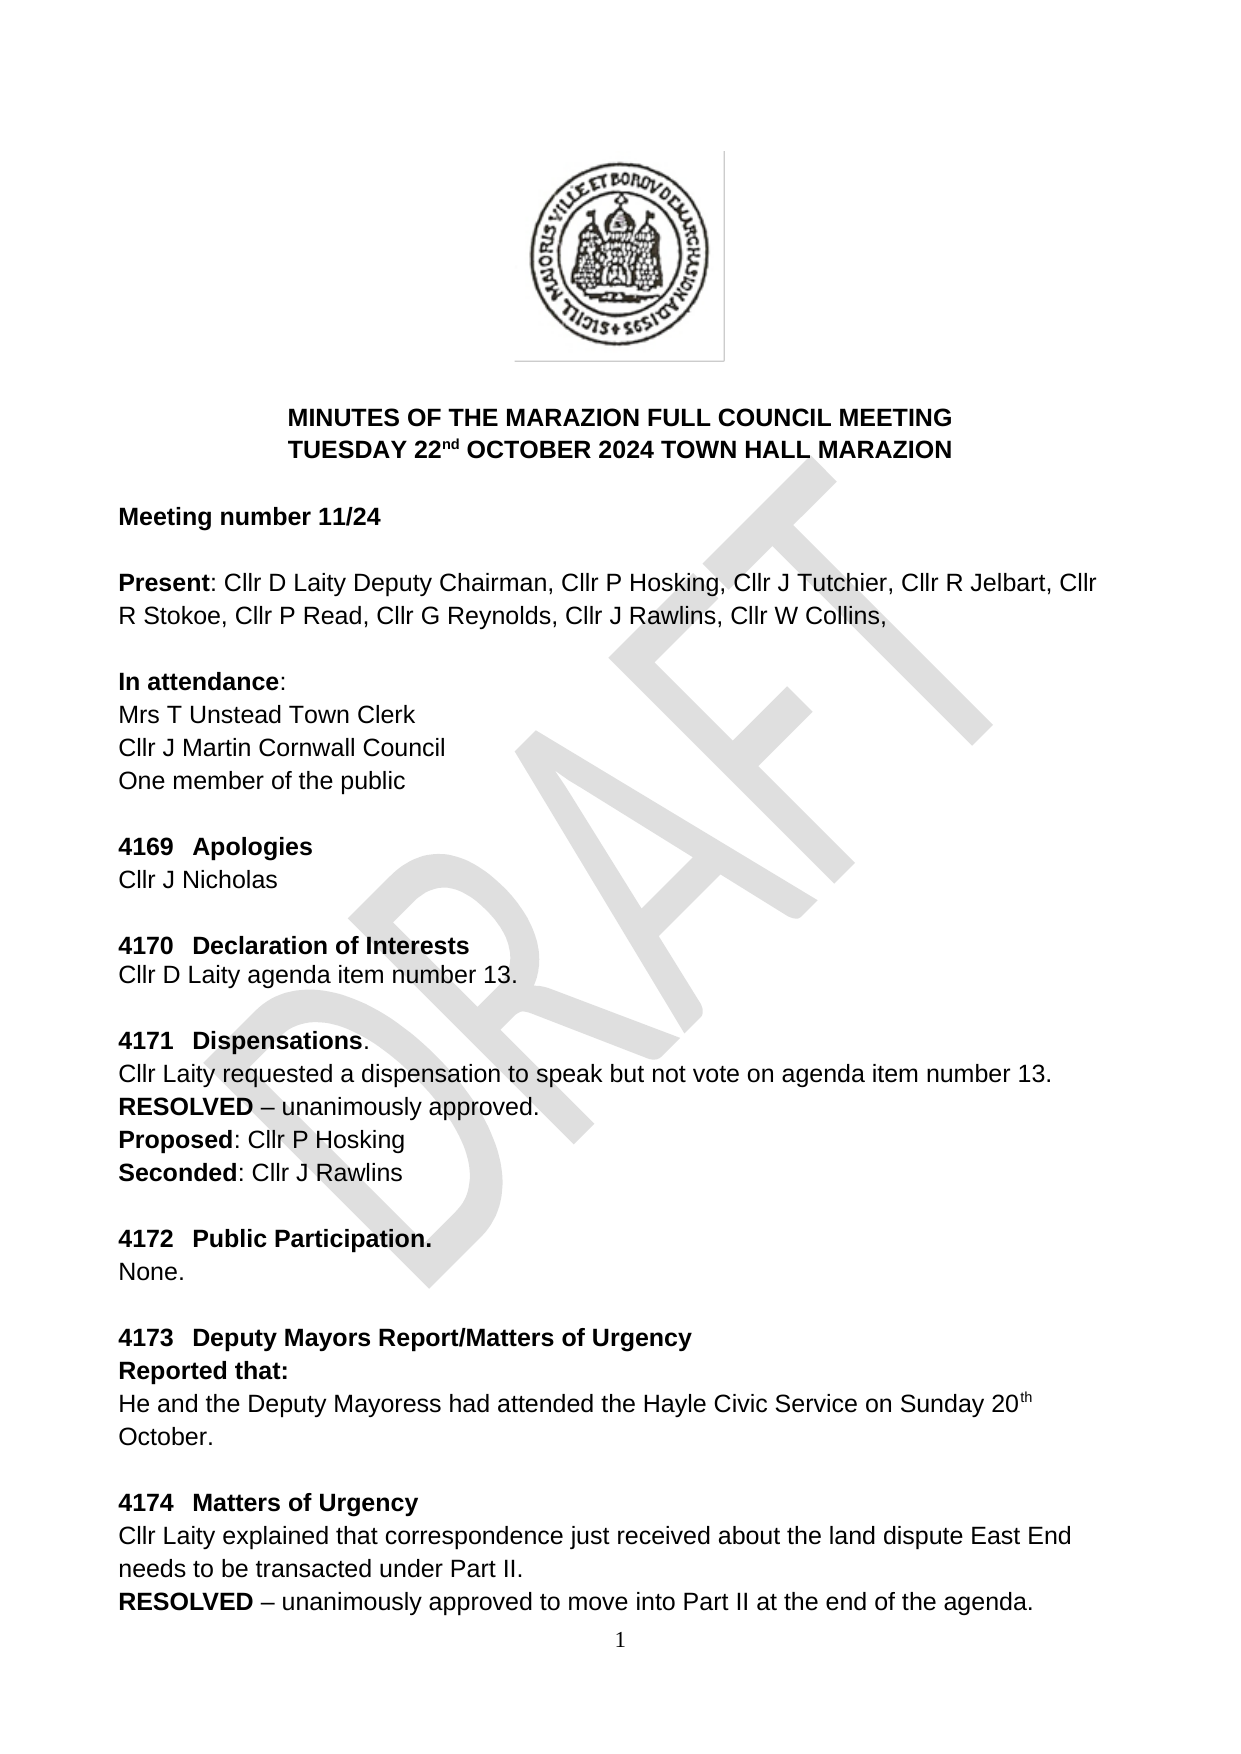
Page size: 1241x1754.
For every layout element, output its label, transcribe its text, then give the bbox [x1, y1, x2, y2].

text Cllr Laity requested a dispensation to speak but not vote on agenda item number 13. [118, 1059, 1122, 1088]
text One member of the public [118, 766, 1122, 795]
subtitle Meeting number 11/24 [118, 502, 1122, 531]
text Cllr J Martin Cornwall Council [118, 733, 1122, 762]
text Cllr J Nicholas [118, 865, 1122, 894]
text Cllr D Laity agenda item number 13. [118, 960, 1122, 989]
text Proposed: Cllr P Hosking [118, 1125, 1122, 1154]
text Reported that: [118, 1356, 1122, 1385]
subtitle MINUTES OF THE MARAZION FULL COUNCIL MEETING [118, 402, 1122, 431]
text 4174 Matters of Urgency [118, 1488, 1122, 1517]
text RESOLVED – unanimously approved. [118, 1092, 1122, 1121]
text 4170 Declaration of Interests [118, 931, 1122, 960]
text None. [118, 1257, 1122, 1286]
subtitle TUESDAY 22nd OCTOBER 2024 TOWN HALL MARAZION [118, 436, 1122, 464]
text 4169 Apologies [118, 832, 1122, 861]
text Present: Cllr D Laity Deputy Chairman, Cllr P Hosking, Cllr J Tutchier, Cllr R Jelbart, Cllr R Stokoe, Cllr P Read, Cllr G Reynolds, Cllr J Rawlins, Cllr W Collins, [118, 568, 1122, 630]
text He and the Deputy Mayoress had attended the Hayle Civic Service on Sunday 20th October. [118, 1389, 1122, 1451]
text In attendance: [118, 667, 1122, 696]
text RESOLVED – unanimously approved to move into Part II at the end of the agenda. [118, 1587, 1122, 1616]
text 4173 Deputy Mayors Report/Matters of Urgency [118, 1323, 1122, 1352]
text Seconded: Cllr J Rawlins [118, 1158, 1122, 1187]
text Cllr Laity explained that correspondence just received about the land dispute East End needs to be transacted under Part II. [118, 1521, 1122, 1583]
text 4171 Dispensations. [118, 1026, 1122, 1055]
text Mrs T Unstead Town Clerk [118, 700, 1122, 729]
picture [514, 151, 726, 363]
text 4172 Public Participation. [118, 1224, 1122, 1253]
